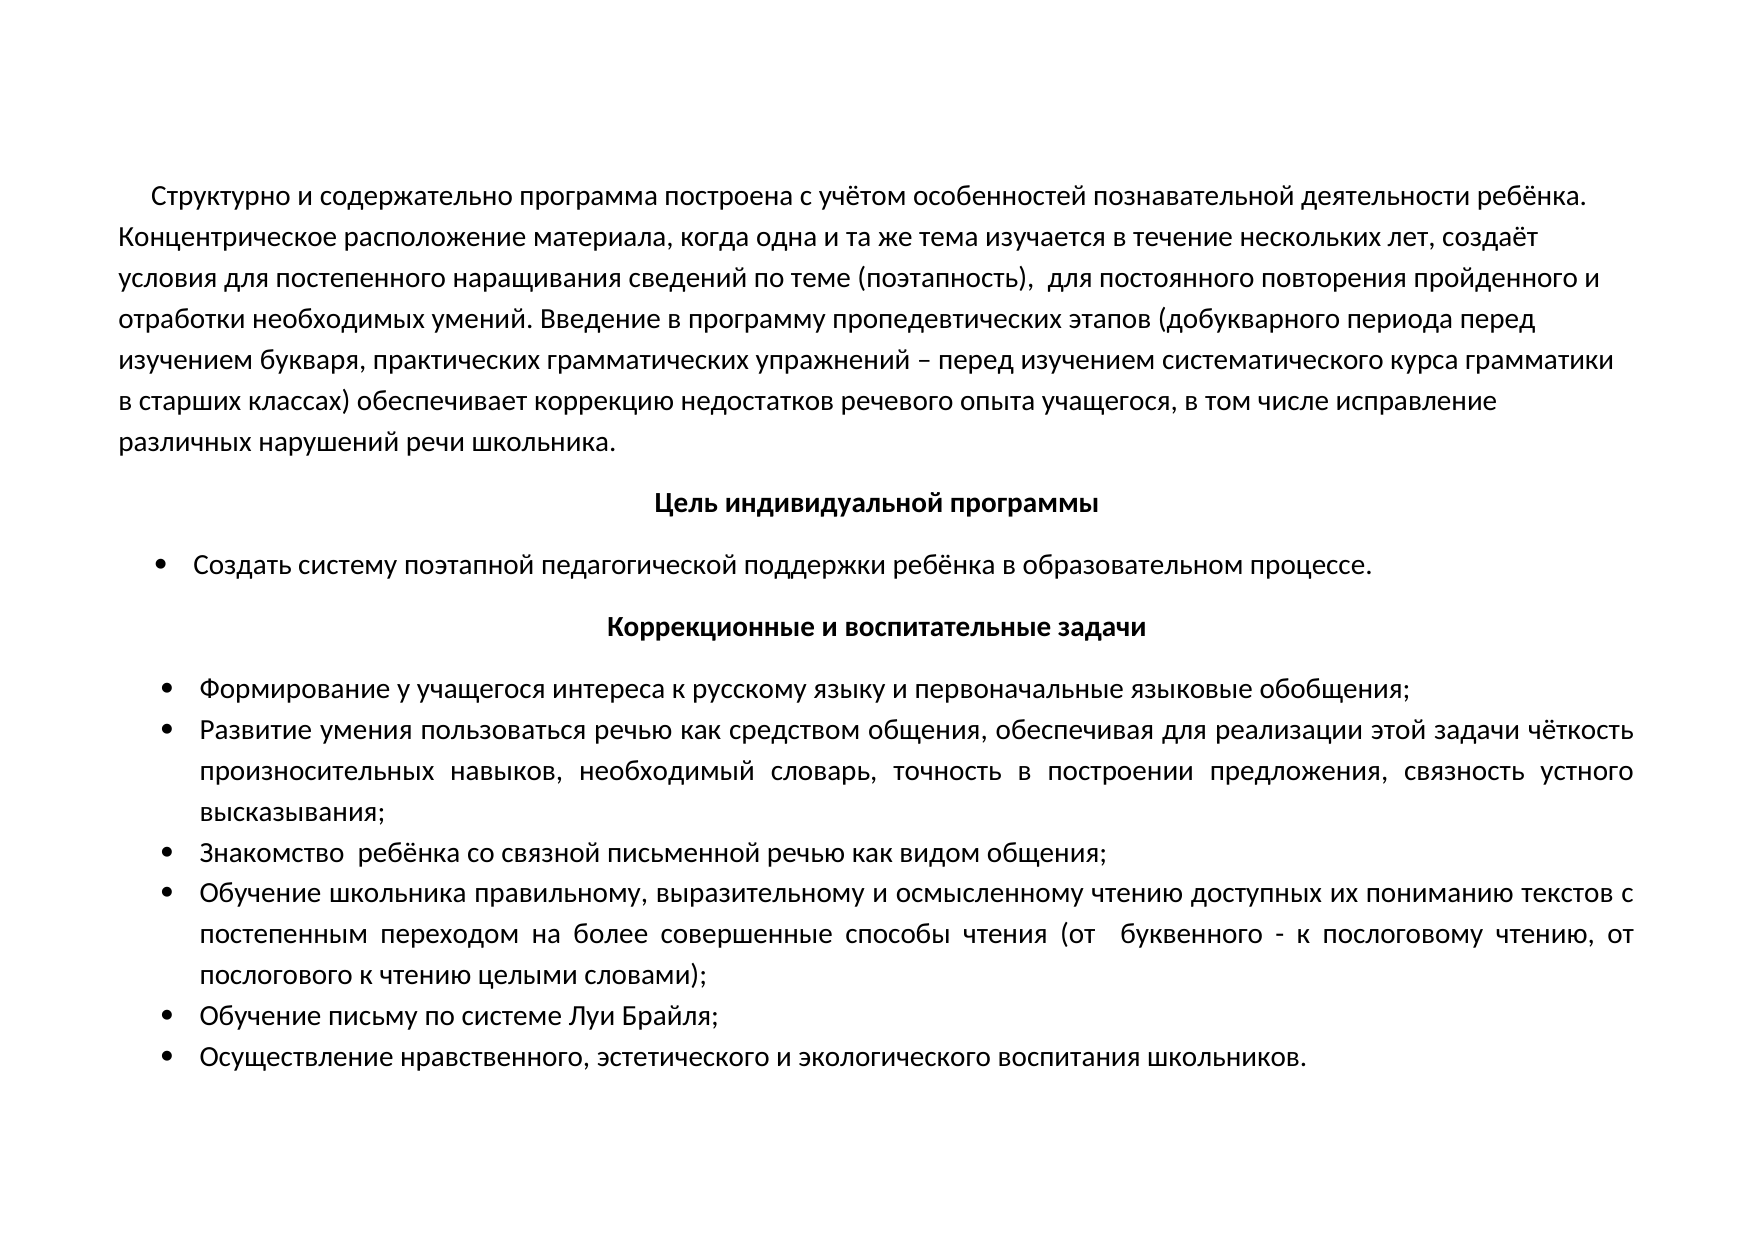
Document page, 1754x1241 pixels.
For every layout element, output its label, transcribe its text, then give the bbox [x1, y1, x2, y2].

list Создать систему поэтапной педагогической поддержки ребёнка в образовательном процессе. [156, 546, 1636, 582]
list Развитие умения пользоваться речью как средством общения, обеспечивая для реализации этой задачи чёткость произносительных навыков, необходимый словарь, точность в построении предложения, связность устного высказывания; [162, 711, 1636, 828]
list Формирование у учащегося интереса к русскому языку и первоначальные языковые обобщения; [162, 670, 1636, 706]
list Обучение школьника правильному, выразительному и осмысленному чтению доступных их пониманию текстов с постепенным переходом на более совершенные способы чтения (от буквенного - к послоговому чтению, от послогового к чтению целыми словами); [162, 874, 1636, 992]
text Цель индивидуальной программы [118, 484, 1636, 520]
list Осуществление нравственного, эстетического и экологического воспитания школьников. [162, 1038, 1636, 1074]
list Обучение письму по системе Луи Брайля; [162, 997, 1636, 1033]
text Коррекционные и воспитательные задачи [118, 608, 1636, 644]
list Знакомство ребёнка со связной письменной речью как видом общения; [162, 834, 1636, 869]
text Структурно и содержательно программа построена с учётом особенностей познавательной деятельности ребёнка. Концентрическое расположение материала, когда одна и та же тема изучается в течение нескольких лет, создаёт условия для постепенного наращивания сведений по теме (поэтапность), для постоянного повторения пройденного и отработки необходимых умений. Введение в программу пропедевтических этапов (добукварного периода перед изучением букваря, практических грамматических упражнений – перед изучением систематического курса грамматики в старших классах) обеспечивает коррекцию недостатков речевого опыта учащегося, в том числе исправление различных нарушений речи школьника. [118, 177, 1636, 458]
